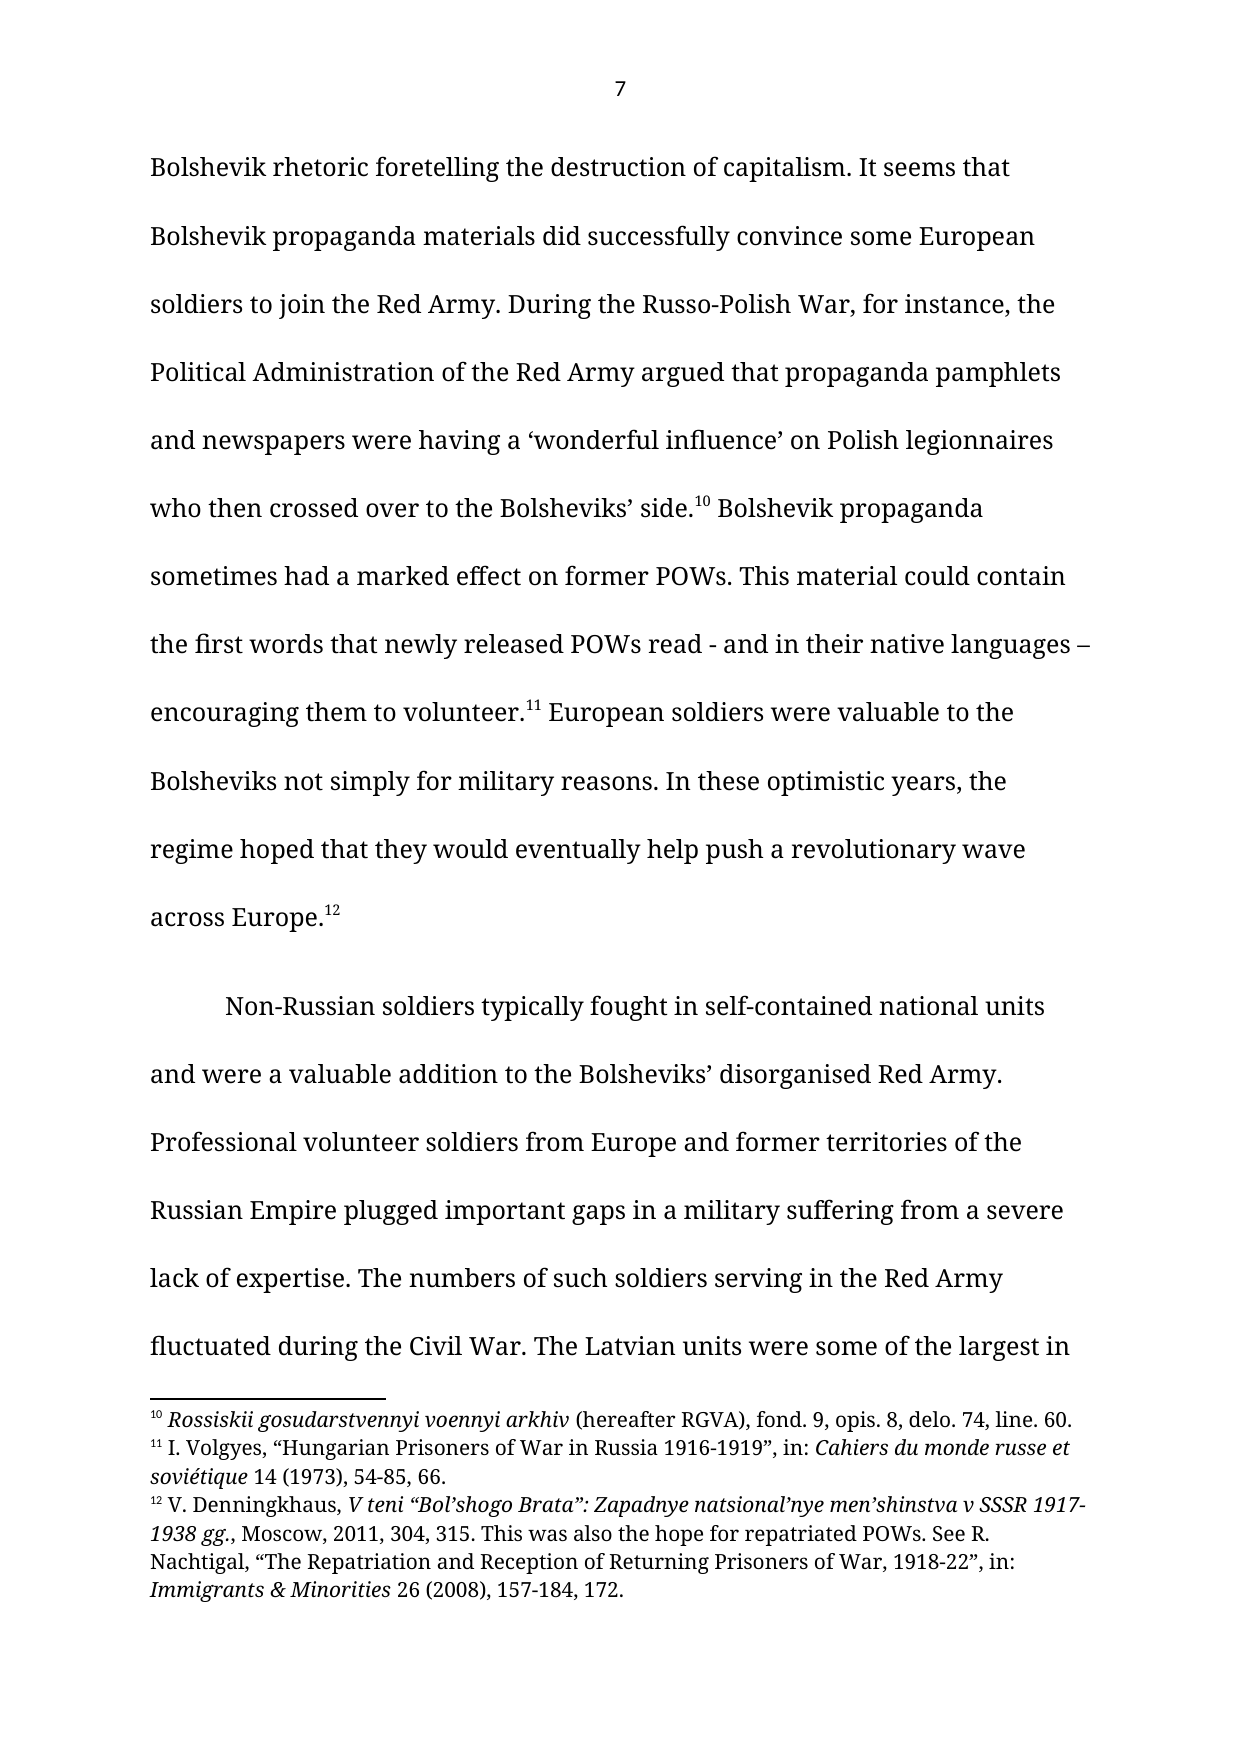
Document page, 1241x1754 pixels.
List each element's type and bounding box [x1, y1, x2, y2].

text [150, 988, 1090, 1363]
text [150, 150, 1090, 933]
